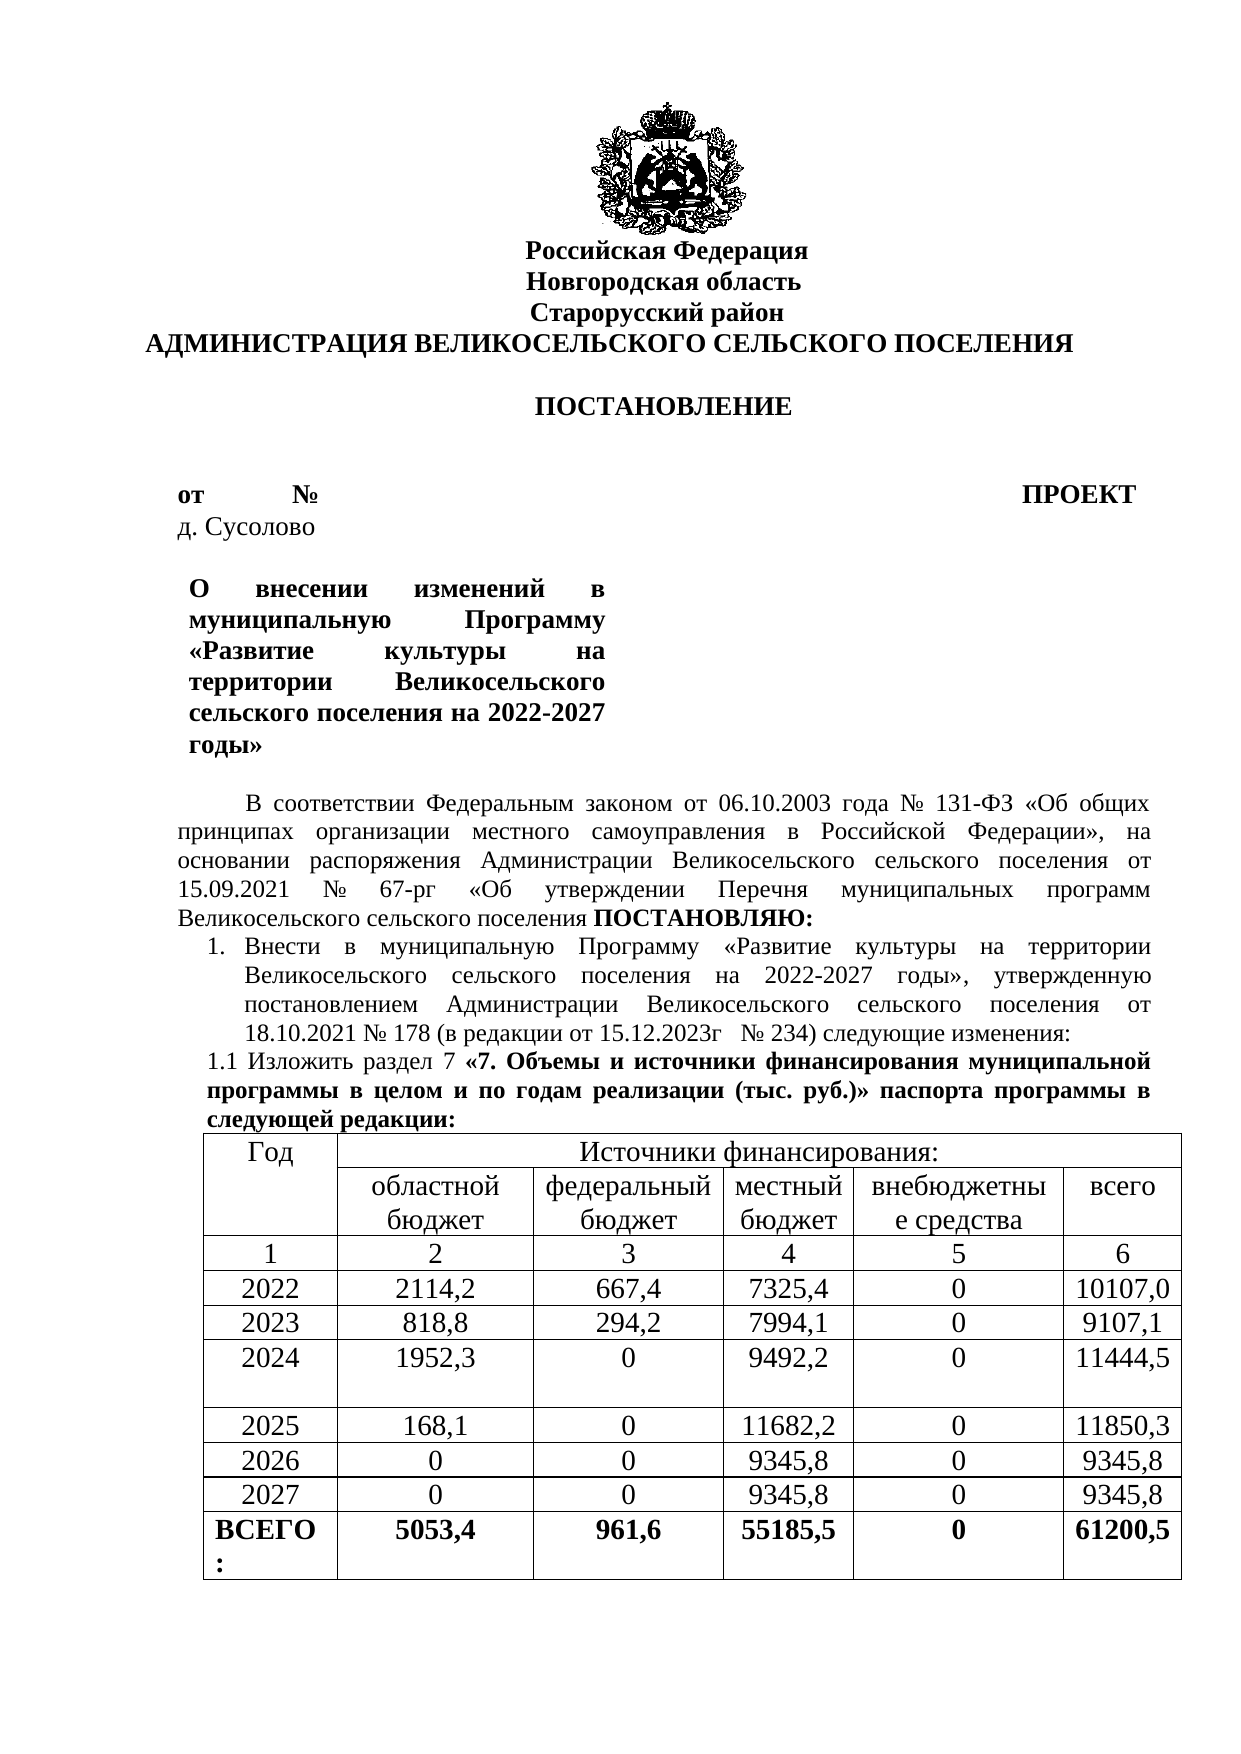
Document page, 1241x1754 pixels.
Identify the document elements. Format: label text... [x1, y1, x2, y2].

text Старорусский район [59, 296, 1160, 328]
table_cell областной бюджет [338, 1168, 533, 1235]
table_cell 0 [854, 1443, 1063, 1476]
table_cell внебюджетные средства [854, 1168, 1063, 1235]
table_cell 2026 [204, 1443, 337, 1476]
table_cell 2114,2 [338, 1271, 533, 1304]
text Российская Федерация [59, 234, 1160, 265]
table_cell 0 [534, 1478, 723, 1511]
table_header Источники финансирования: [338, 1134, 1181, 1167]
table_cell 5 [854, 1236, 1063, 1270]
table_cell 9345,8 [724, 1443, 853, 1476]
table_cell 61200,5 [1064, 1512, 1181, 1579]
text ПОСТАНОВЛЕНИЕ [59, 390, 1160, 421]
table_cell 6 [1064, 1236, 1181, 1270]
table_cell 10107,0 [1064, 1271, 1181, 1304]
table_cell 5053,4 [338, 1512, 533, 1579]
table_cell 294,2 [534, 1306, 723, 1339]
table_cell 3 [534, 1236, 723, 1270]
table_cell 2025 [204, 1408, 337, 1442]
table_cell 2027 [204, 1478, 337, 1511]
table_cell 0 [338, 1443, 533, 1476]
table_cell 2024 [204, 1340, 337, 1407]
text Новгородская область [59, 265, 1160, 296]
table_cell 0 [854, 1340, 1063, 1407]
table_cell 0 [534, 1340, 723, 1407]
table_cell 9345,8 [1064, 1478, 1181, 1511]
table_cell 1952,3 [338, 1340, 533, 1407]
table_cell 7994,1 [724, 1306, 853, 1339]
table_cell 961,6 [534, 1512, 723, 1579]
table_cell 4 [724, 1236, 853, 1270]
table_cell 2 [338, 1236, 533, 1270]
table_cell федеральный бюджет [534, 1168, 723, 1235]
table_cell 9107,1 [1064, 1306, 1181, 1339]
table_cell 0 [854, 1408, 1063, 1442]
table_cell 0 [534, 1408, 723, 1442]
table_cell 7325,4 [724, 1271, 853, 1304]
list Внести в муниципальную Программу «Развитие культуры на территории Великосельского сельского поселения на 2022-2027 годы», утвержденную постановлением Администрации Великосельского сельского поселения от 18.10.2021 № 178 (в редакции от 15.12.2023г № 234) следующие изменения: [207, 931, 1152, 1046]
table_cell 0 [854, 1478, 1063, 1511]
table_cell 168,1 [338, 1408, 533, 1442]
text 1.1 Изложить раздел 7 «7. Объемы и источники финансирования муниципальной программы в целом и по годам реализации (тыс. руб.)» паспорта программы в следующей редакции: [207, 1046, 1152, 1133]
table_cell местный бюджет [724, 1168, 853, 1235]
table_header О внесении изменений в муниципальную Программу «Развитие культуры на территории Великосельского сельского поселения на 2022-2027 годы» [177, 572, 617, 759]
table_cell 11682,2 [724, 1408, 853, 1442]
table_cell 667,4 [534, 1271, 723, 1304]
table_cell 0 [854, 1512, 1063, 1579]
table_cell 0 [854, 1271, 1063, 1304]
table_cell 9492,2 [724, 1340, 853, 1407]
table_cell 9345,8 [724, 1478, 853, 1511]
text В соответствии Федеральным законом от 06.10.2003 года № 131-ФЗ «Об общих принципах организации местного самоуправления в Российской Федерации», на основании распоряжения Администрации Великосельского сельского поселения от 15.09.2021 № 67-рг «Об утверждении Перечня муниципальных программ Великосельского сельского поселения ПОСТАНОВЛЯЮ: [177, 788, 1152, 931]
table_cell 9345,8 [1064, 1443, 1181, 1476]
table_cell 0 [534, 1443, 723, 1476]
table_cell 2022 [204, 1271, 337, 1304]
text д. Сусолово [177, 510, 1152, 541]
table_cell ВСЕГО: [204, 1512, 337, 1579]
table_cell всего [1064, 1168, 1181, 1235]
table_cell 11444,5 [1064, 1340, 1181, 1407]
text от № ПРОЕКТ [177, 478, 1152, 510]
table_cell 2023 [204, 1306, 337, 1339]
table_cell 55185,5 [724, 1512, 853, 1579]
table_cell 11850,3 [1064, 1408, 1181, 1442]
table_cell 0 [338, 1478, 533, 1511]
table_cell 818,8 [338, 1306, 533, 1339]
table_header Год [204, 1134, 337, 1235]
table_cell 0 [854, 1306, 1063, 1339]
text АДМИНИСТРАЦИЯ ВЕЛИКОСЕЛЬСКОГО СЕЛЬСКОГО ПОСЕЛЕНИЯ [59, 328, 1160, 359]
table_cell 1 [204, 1236, 337, 1270]
